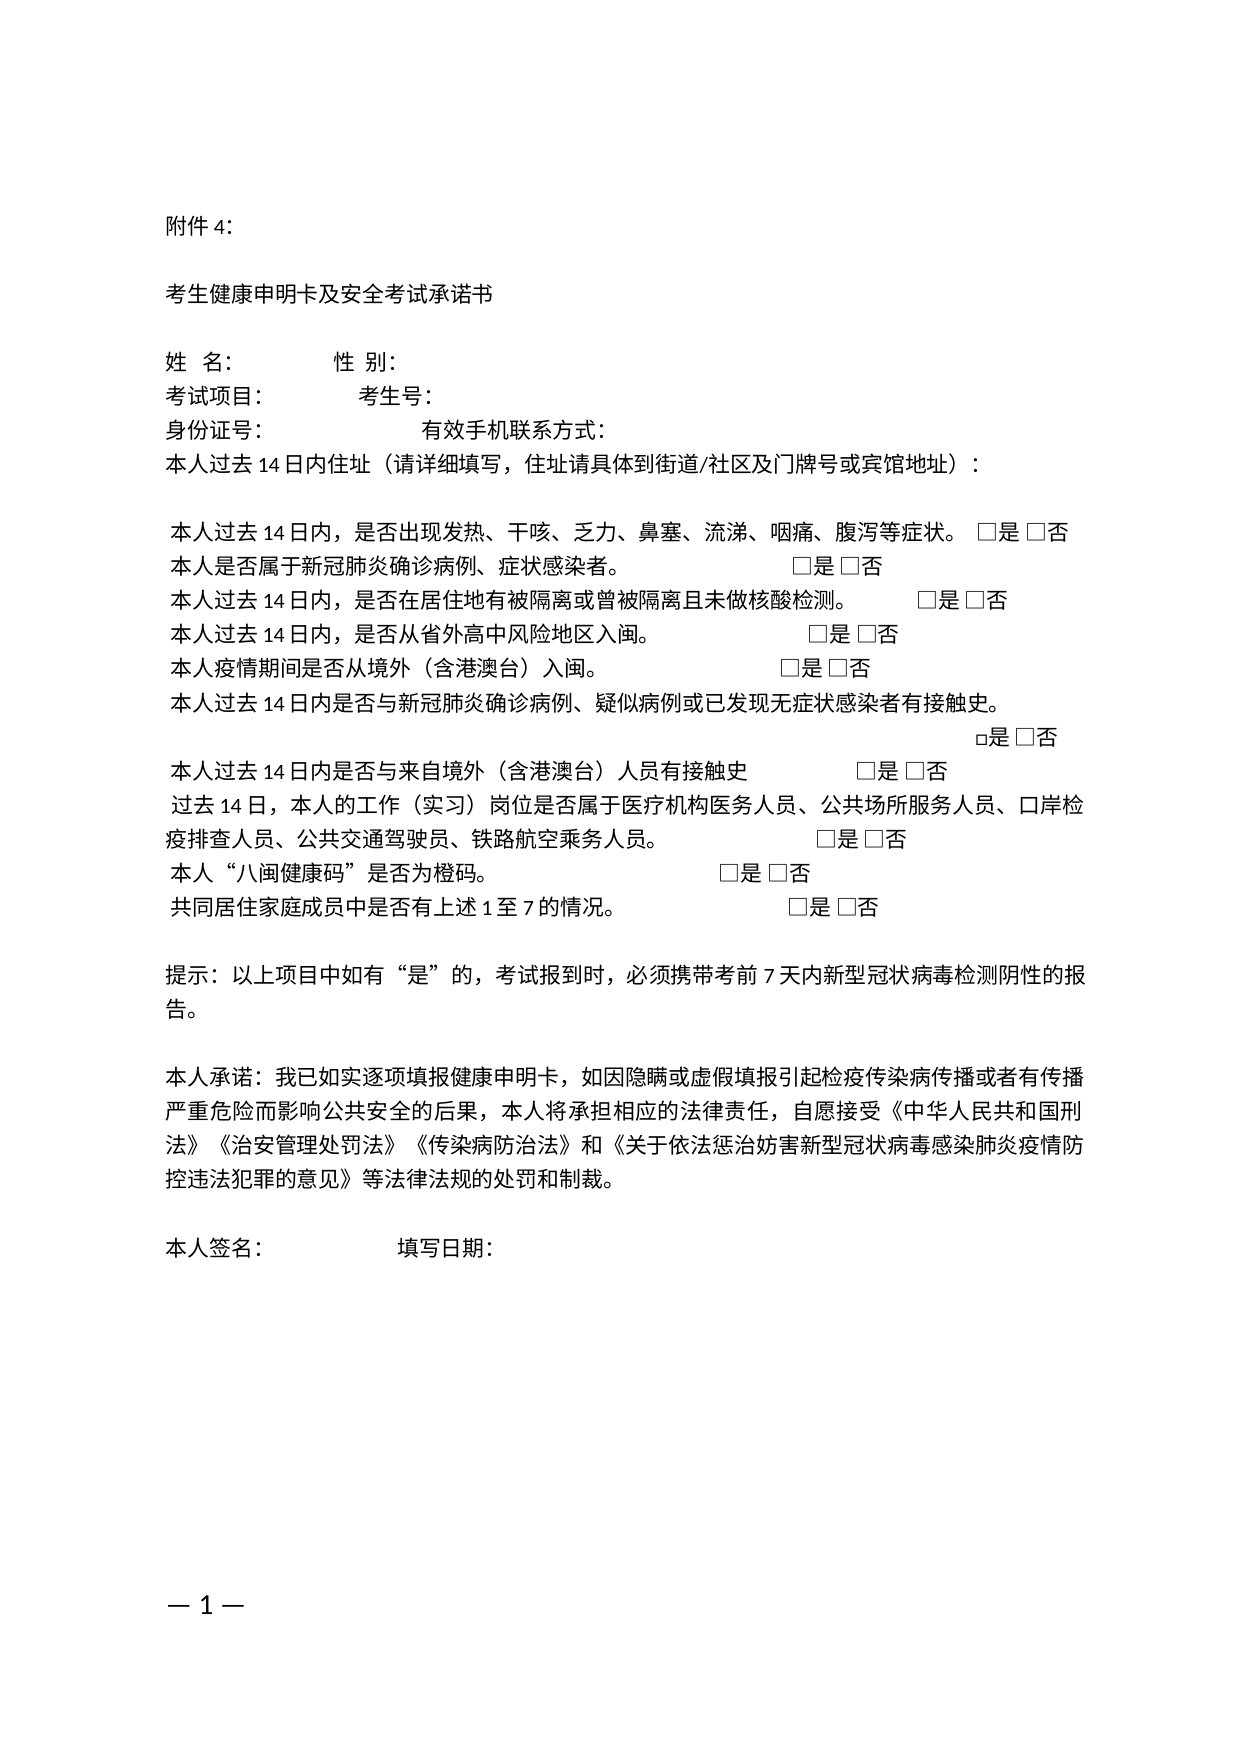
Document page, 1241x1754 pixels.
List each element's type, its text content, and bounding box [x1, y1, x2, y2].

text 本人承诺：我已如实逐项填报健康申明卡，如因隐瞒或虚假填报引起检疫传染病传播或者有传播严重危险而影响公共安全的后果，本人将承担相应的法律责任，自愿接受《中华人民共和国刑法》《治安管理处罚法》《传染病防治法》和《关于依法惩治妨害新型冠状病毒感染肺炎疫情防控违法犯罪的意见》等法律法规的处罚和制裁。 [165, 1059, 1087, 1195]
text 考试项目： 考生号： [165, 378, 1087, 412]
text 提示：以上项目中如有“是”的，考试报到时，必须携带考前7天内新型冠状病毒检测阴性的报告。 [165, 957, 1087, 1025]
text 本人疫情期间是否从境外（含港澳台）入闽。 □是 □否 [165, 650, 1087, 684]
text 附件4： [165, 207, 1087, 242]
text □是 □否 [165, 718, 1087, 752]
text 本人过去14日内是否与新冠肺炎确诊病例、疑似病例或已发现无症状感染者有接触史。 [165, 684, 1087, 718]
text 身份证号： 有效手机联系方式： [165, 412, 1087, 446]
text 共同居住家庭成员中是否有上述1至7的情况。 □是 □否 [165, 889, 1087, 923]
text 本人“八闽健康码”是否为橙码。 □是 □否 [165, 855, 1087, 889]
text 本人过去14日内是否与来自境外（含港澳台）人员有接触史 □是 □否 [165, 752, 1087, 787]
text 本人过去14日内，是否出现发热、干咳、乏力、鼻塞、流涕、咽痛、腹泻等症状。 □是 □否 [165, 514, 1087, 548]
text 考生健康申明卡及安全考试承诺书 [165, 276, 1087, 310]
text 本人过去14日内住址（请详细填写，住址请具体到街道/社区及门牌号或宾馆地址）： [165, 446, 1087, 480]
text 本人过去14日内，是否在居住地有被隔离或曾被隔离且未做核酸检测。 □是 □否 [165, 582, 1087, 616]
text 本人过去14日内，是否从省外高中风险地区入闽。 □是 □否 [165, 616, 1087, 650]
text 姓 名： 性 别： [165, 344, 1087, 378]
text 过去14日，本人的工作（实习）岗位是否属于医疗机构医务人员、公共场所服务人员、口岸检疫排查人员、公共交通驾驶员、铁路航空乘务人员。 □是 □否 [165, 787, 1087, 855]
text 本人是否属于新冠肺炎确诊病例、症状感染者。 □是 □否 [165, 548, 1087, 582]
text 本人签名： 填写日期： [165, 1229, 1087, 1263]
